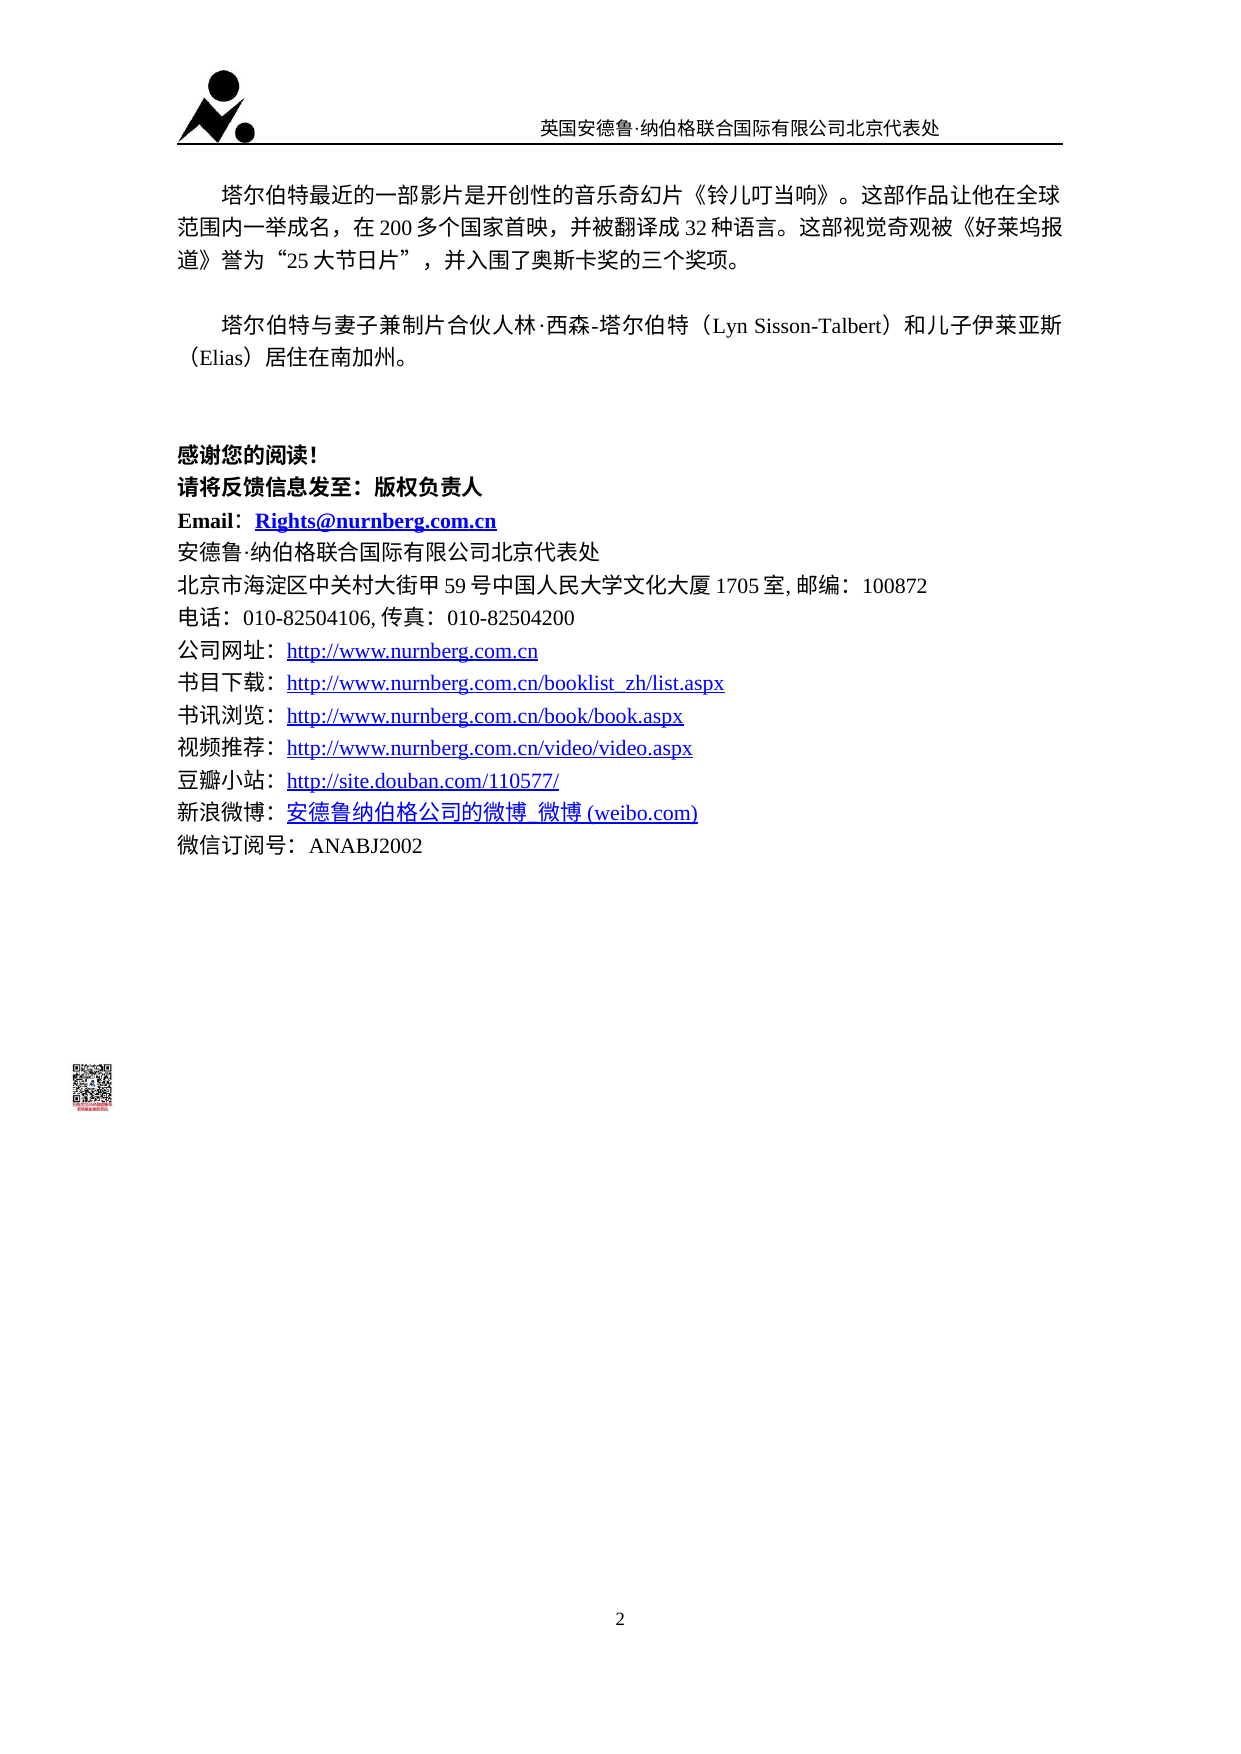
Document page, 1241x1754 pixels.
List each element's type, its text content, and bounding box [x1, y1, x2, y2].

text 感谢您的阅读！ [177, 437, 1063, 470]
text 塔尔伯特最近的一部影片是开创性的音乐奇幻片《铃儿叮当响》。这部作品让他在全球范围内一举成名，在200多个国家首映，并被翻译成32种语言。这部视觉奇观被《好莱坞报道》誉为“25大节日片”，并入围了奥斯卡奖的三个奖项。 [177, 177, 1063, 275]
text 请将反馈信息发至：版权负责人 [177, 470, 1063, 502]
text 视频推荐：http://www.nurnberg.com.cn/video/video.aspx [177, 730, 1063, 762]
text 书目下载：http://www.nurnberg.com.cn/booklist_zh/list.aspx [177, 665, 1063, 697]
text 豆瓣小站：http://site.douban.com/110577/ [177, 762, 1063, 795]
text 公司网址：http://www.nurnberg.com.cn [177, 632, 1063, 665]
text 安德鲁·纳伯格联合国际有限公司北京代表处 [177, 535, 1063, 567]
text 书讯浏览：http://www.nurnberg.com.cn/book/book.aspx [177, 697, 1063, 730]
text 北京市海淀区中关村大街甲59号中国人民大学文化大厦1705室, 邮编：100872 [177, 567, 1063, 600]
text 微信订阅号：ANABJ2002 [177, 827, 1063, 860]
picture [68, 1060, 115, 1112]
text 塔尔伯特与妻子兼制片合伙人林·西森-塔尔伯特（Lyn Sisson-Talbert）和儿子伊莱亚斯（Elias）居住在南加州。 [177, 307, 1063, 372]
text Email：Rights@nurnberg.com.cn [177, 502, 1063, 535]
text 电话：010-82504106, 传真：010-82504200 [177, 600, 1063, 632]
picture [177, 70, 255, 143]
text 新浪微博：安德鲁纳伯格公司的微博_微博 (weibo.com) [587, 795, 1063, 827]
